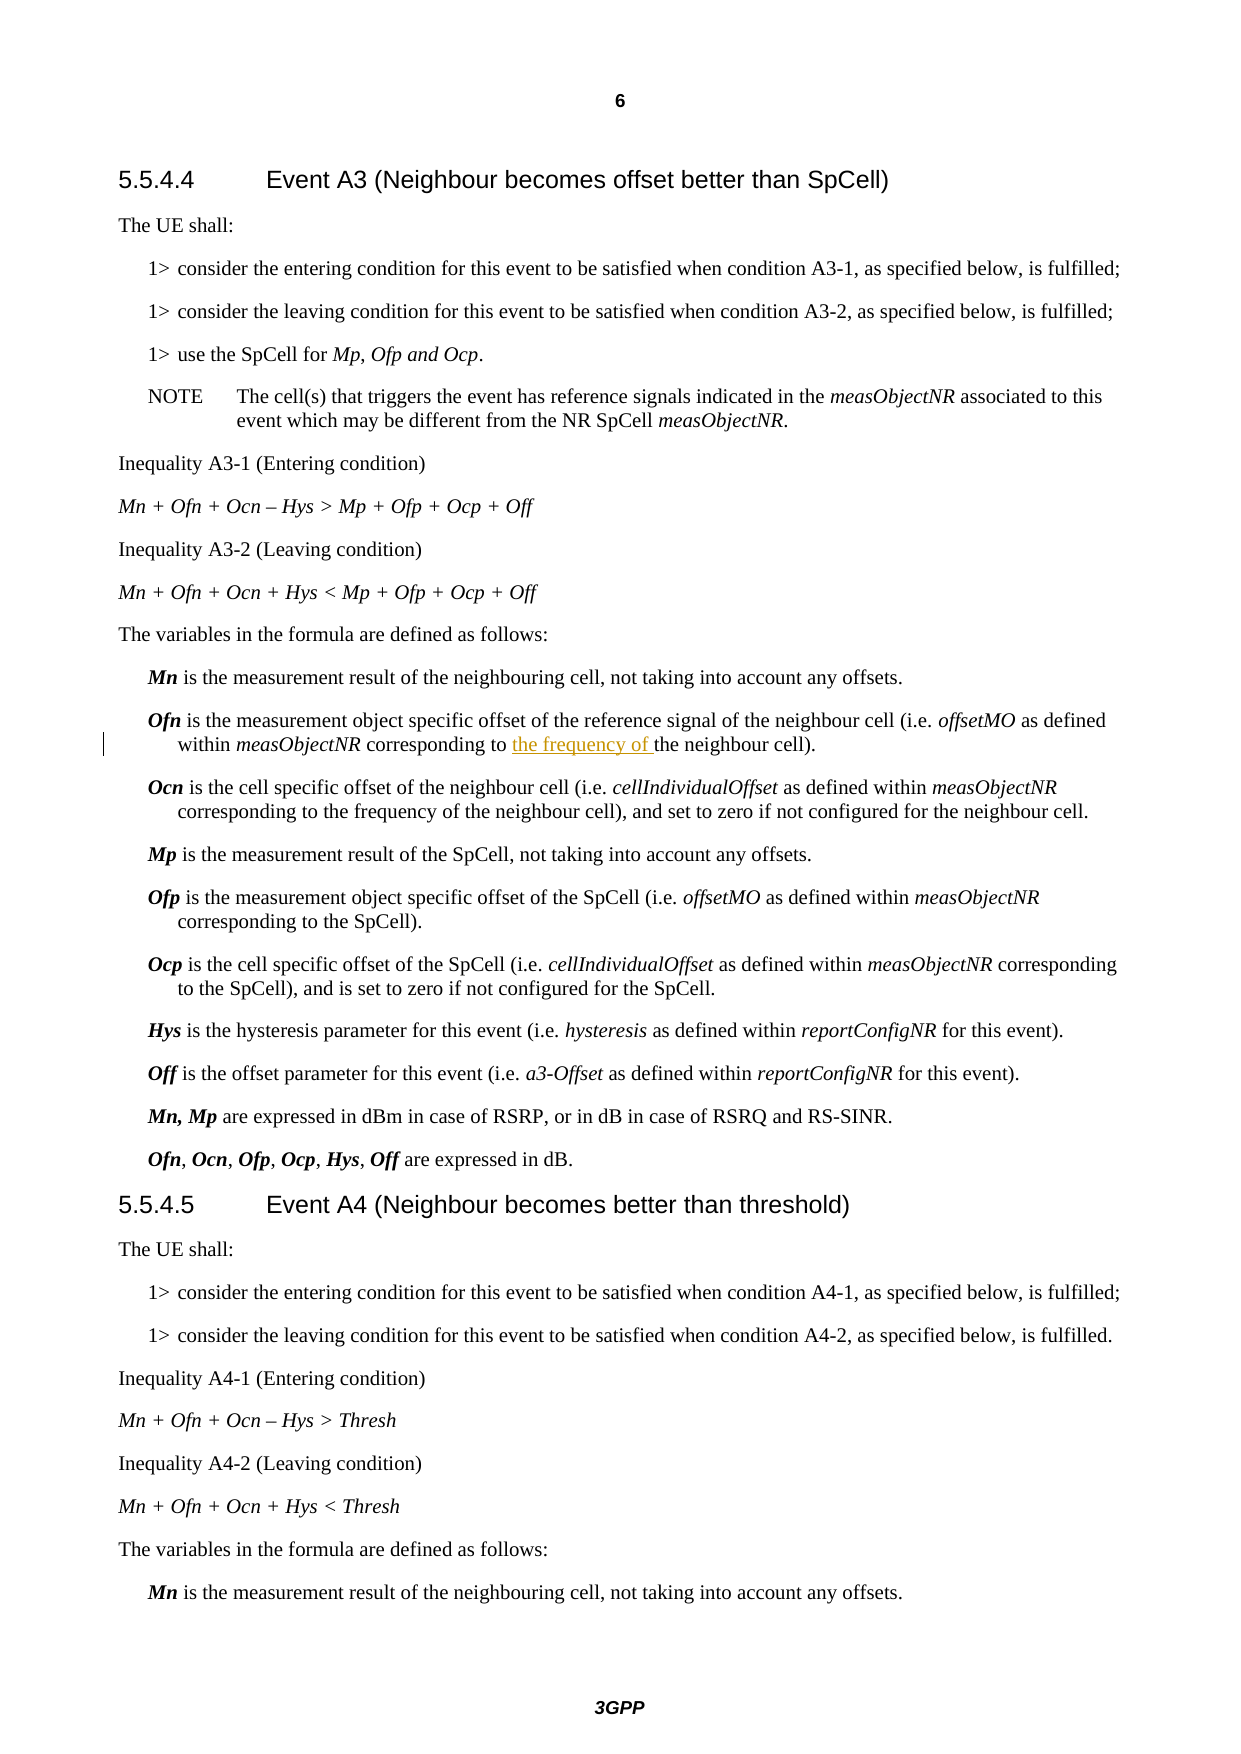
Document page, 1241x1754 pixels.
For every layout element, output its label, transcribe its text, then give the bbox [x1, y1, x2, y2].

text Ofn is the measurement object specific offset of the reference signal of the neighbour cell (i.e. offsetMO as defined within measObjectNR corresponding to the neighbour cell). [148, 708, 1122, 756]
subtitle 5.5.4.5 Event A4 (Neighbour becomes better than threshold) [118, 1189, 1122, 1218]
text The variables in the formula are defined as follows: [118, 1537, 1122, 1561]
text NOTE The cell(s) that triggers the event has reference signals indicated in the measObjectNR associated to this event which may be different from the NR SpCell measObjectNR. [148, 384, 1122, 432]
text Ofn, Ocn, Ofp, Ocp, Hys, Off are expressed in dB. [148, 1147, 1122, 1171]
text 1> use the SpCell for Mp, Ofp and Ocp. [148, 341, 1122, 366]
text Ocn is the cell specific offset of the neighbour cell (i.e. cellIndividualOffset as defined within measObjectNR corresponding to the frequency of the neighbour cell), and set to zero if not configured for the neighbour cell. [148, 775, 1122, 823]
text Inequality A3-1 (Entering condition) [118, 451, 1122, 475]
text Mn + Ofn + Ocn + Hys < Mp + Ofp + Ocp + Off [118, 579, 1122, 604]
text Inequality A4-2 (Leaving condition) [118, 1451, 1122, 1475]
text 1> consider the entering condition for this event to be satisfied when condition A3-1, as specified below, is fulfilled; [148, 256, 1122, 280]
text The variables in the formula are defined as follows: [118, 622, 1122, 646]
text Ofp is the measurement object specific offset of the SpCell (i.e. offsetMO as defined within measObjectNR corresponding to the SpCell). [148, 884, 1122, 933]
text Mp is the measurement result of the SpCell, not taking into account any offsets. [148, 842, 1122, 866]
text Off is the offset parameter for this event (i.e. a3-Offset as defined within reportConfigNR for this event). [148, 1061, 1122, 1085]
text Hys is the hysteresis parameter for this event (i.e. hysteresis as defined within reportConfigNR for this event). [148, 1018, 1122, 1042]
text Mn + Ofn + Ocn + Hys < Thresh [118, 1494, 1122, 1518]
text 1> consider the entering condition for this event to be satisfied when condition A4-1, as specified below, is fulfilled; [148, 1280, 1122, 1304]
text 1> consider the leaving condition for this event to be satisfied when condition A4-2, as specified below, is fulfilled. [148, 1323, 1122, 1347]
text The UE shall: [118, 1237, 1122, 1261]
text Mn is the measurement result of the neighbouring cell, not taking into account any offsets. [148, 665, 1122, 689]
text Inequality A3-2 (Leaving condition) [118, 537, 1122, 561]
text Inequality A4-1 (Entering condition) [118, 1366, 1122, 1389]
text The UE shall: [118, 213, 1122, 237]
text Mn + Ofn + Ocn – Hys > Thresh [118, 1408, 1122, 1432]
text Ocp is the cell specific offset of the SpCell (i.e. cellIndividualOffset as defined within measObjectNR corresponding to the SpCell), and is set to zero if not configured for the SpCell. [148, 951, 1122, 999]
text Mn, Mp are expressed in dBm in case of RSRP, or in dB in case of RSRQ and RS-SINR. [148, 1104, 1122, 1128]
text Mn + Ofn + Ocn – Hys > Mp + Ofp + Ocp + Off [118, 494, 1122, 518]
text 1> consider the leaving condition for this event to be satisfied when condition A3-2, as specified below, is fulfilled; [148, 299, 1122, 323]
text Mn is the measurement result of the neighbouring cell, not taking into account any offsets. [148, 1579, 1122, 1604]
subtitle 5.5.4.4 Event A3 (Neighbour becomes offset better than SpCell) [118, 166, 1122, 194]
